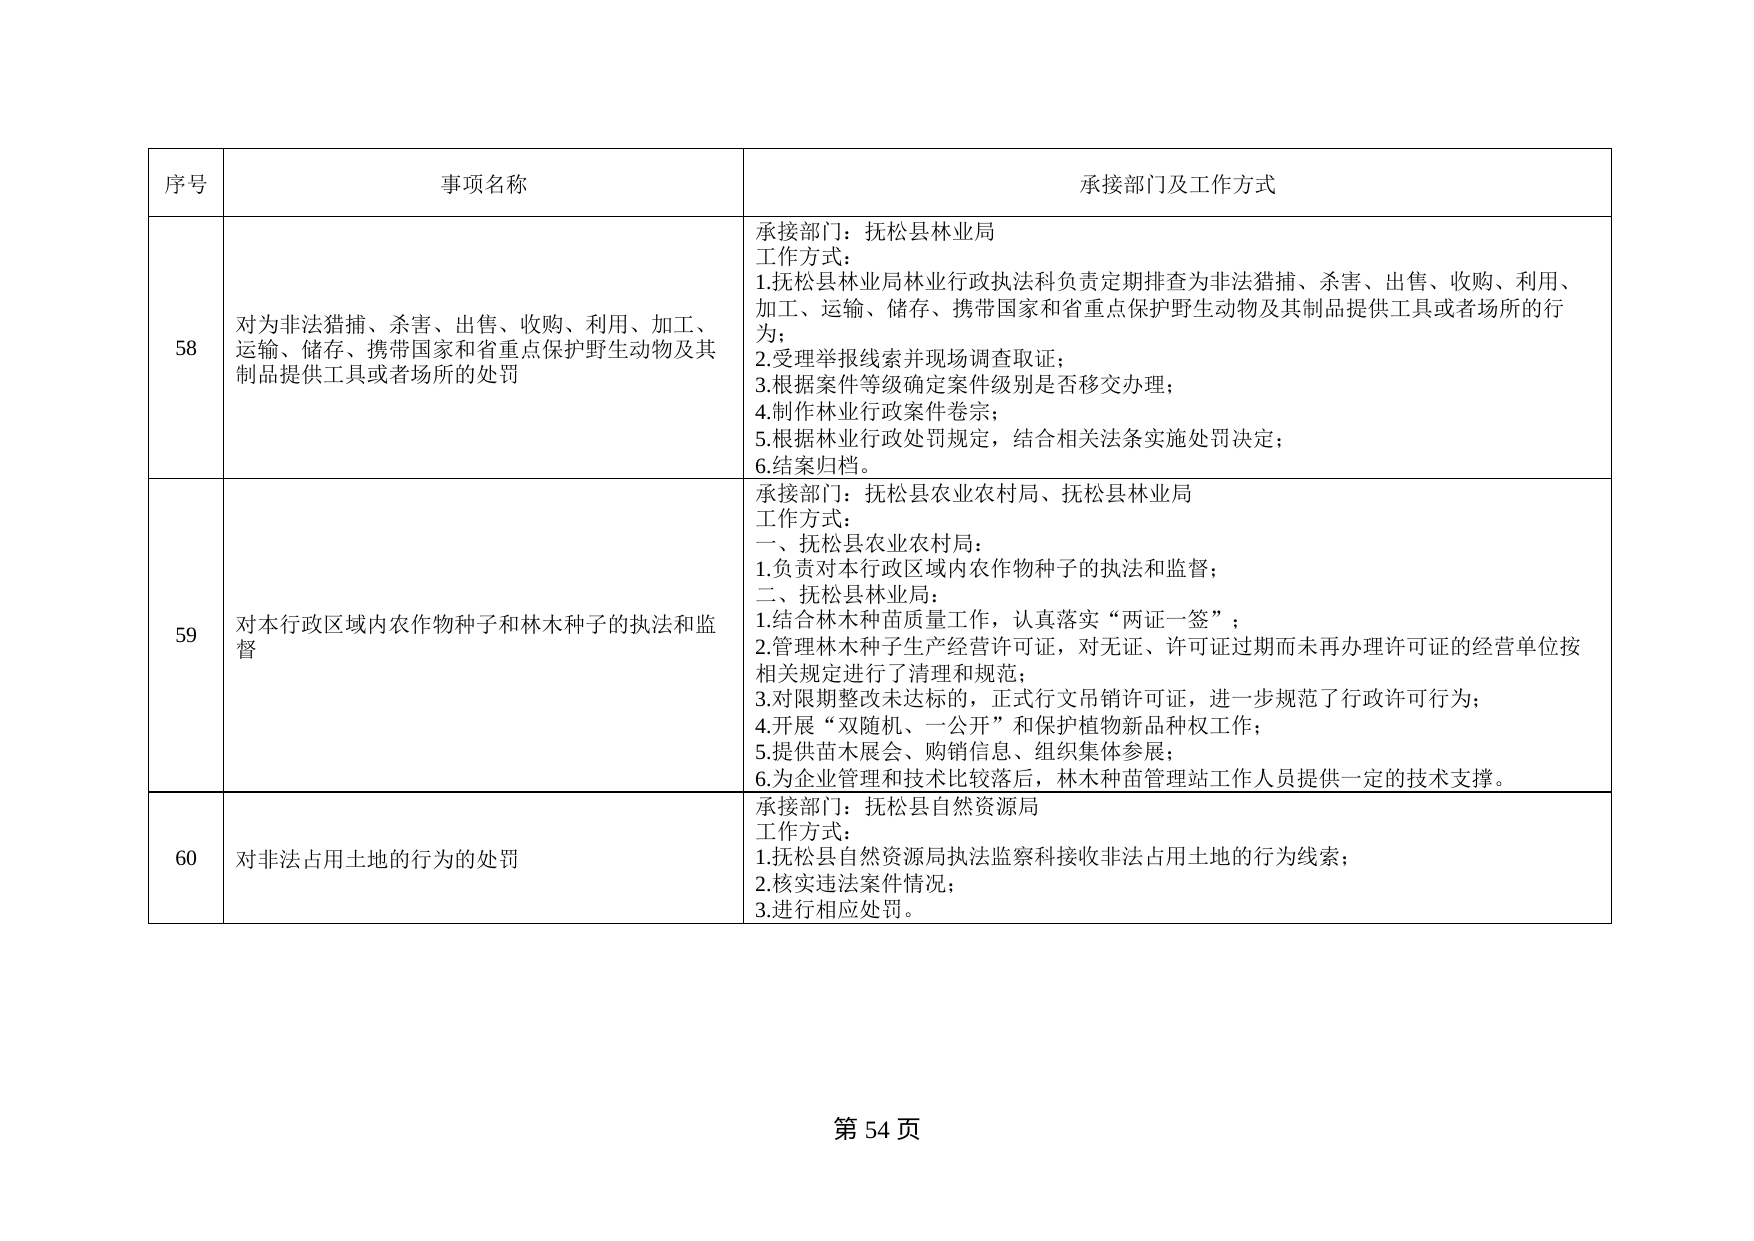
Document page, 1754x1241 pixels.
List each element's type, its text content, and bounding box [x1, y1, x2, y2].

table_header 承接部门及工作方式 [744, 149, 1611, 216]
table_cell 59 [149, 479, 223, 791]
table_header 事项名称 [224, 149, 743, 216]
table_cell 对非法占用土地的行为的处罚 [224, 793, 743, 923]
table_cell 承接部门：抚松县自然资源局 工作方式： 1.抚松县自然资源局执法监察科接收非法占用土地的行为线索； 2.核实违法案件情况； 3.进行相应处罚。 [744, 793, 1611, 923]
table_cell 承接部门：抚松县林业局 工作方式： 1.抚松县林业局林业行政执法科负责定期排查为非法猎捕、杀害、出售、收购、利用、加工、运输、储存、携带国家和省重点保护野生动物及其制品提供工具或者场所的行为； 2.受理举报线索并现场调查取证； 3.根据案件等级确定案件级别是否移交办理； 4.制作林业行政案件卷宗； 5.根据林业行政处罚规定，结合相关法条实施处罚决定； 6.结案归档。 [744, 217, 1611, 478]
table_cell 承接部门：抚松县农业农村局、抚松县林业局 工作方式： 一、抚松县农业农村局： 1.负责对本行政区域内农作物种子的执法和监督； 二、抚松县林业局： 1.结合林木种苗质量工作，认真落实“两证一签”； 2.管理林木种子生产经营许可证，对无证、许可证过期而未再办理许可证的经营单位按相关规定进行了清理和规范； 3.对限期整改未达标的，正式行文吊销许可证，进一步规范了行政许可行为； 4.开展“双随机、一公开”和保护植物新品种权工作； 5.提供苗木展会、购销信息、组织集体参展； 6.为企业管理和技术比较落后，林木种苗管理站工作人员提供一定的技术支撑。 [744, 479, 1611, 791]
table_cell 对为非法猎捕、杀害、出售、收购、利用、加工、运输、储存、携带国家和省重点保护野生动物及其制品提供工具或者场所的处罚 [224, 217, 743, 478]
table_cell 对本行政区域内农作物种子和林木种子的执法和监督 [224, 479, 743, 791]
table_cell 58 [149, 217, 223, 478]
table_cell 60 [149, 793, 223, 923]
table_header 序号 [149, 149, 223, 216]
